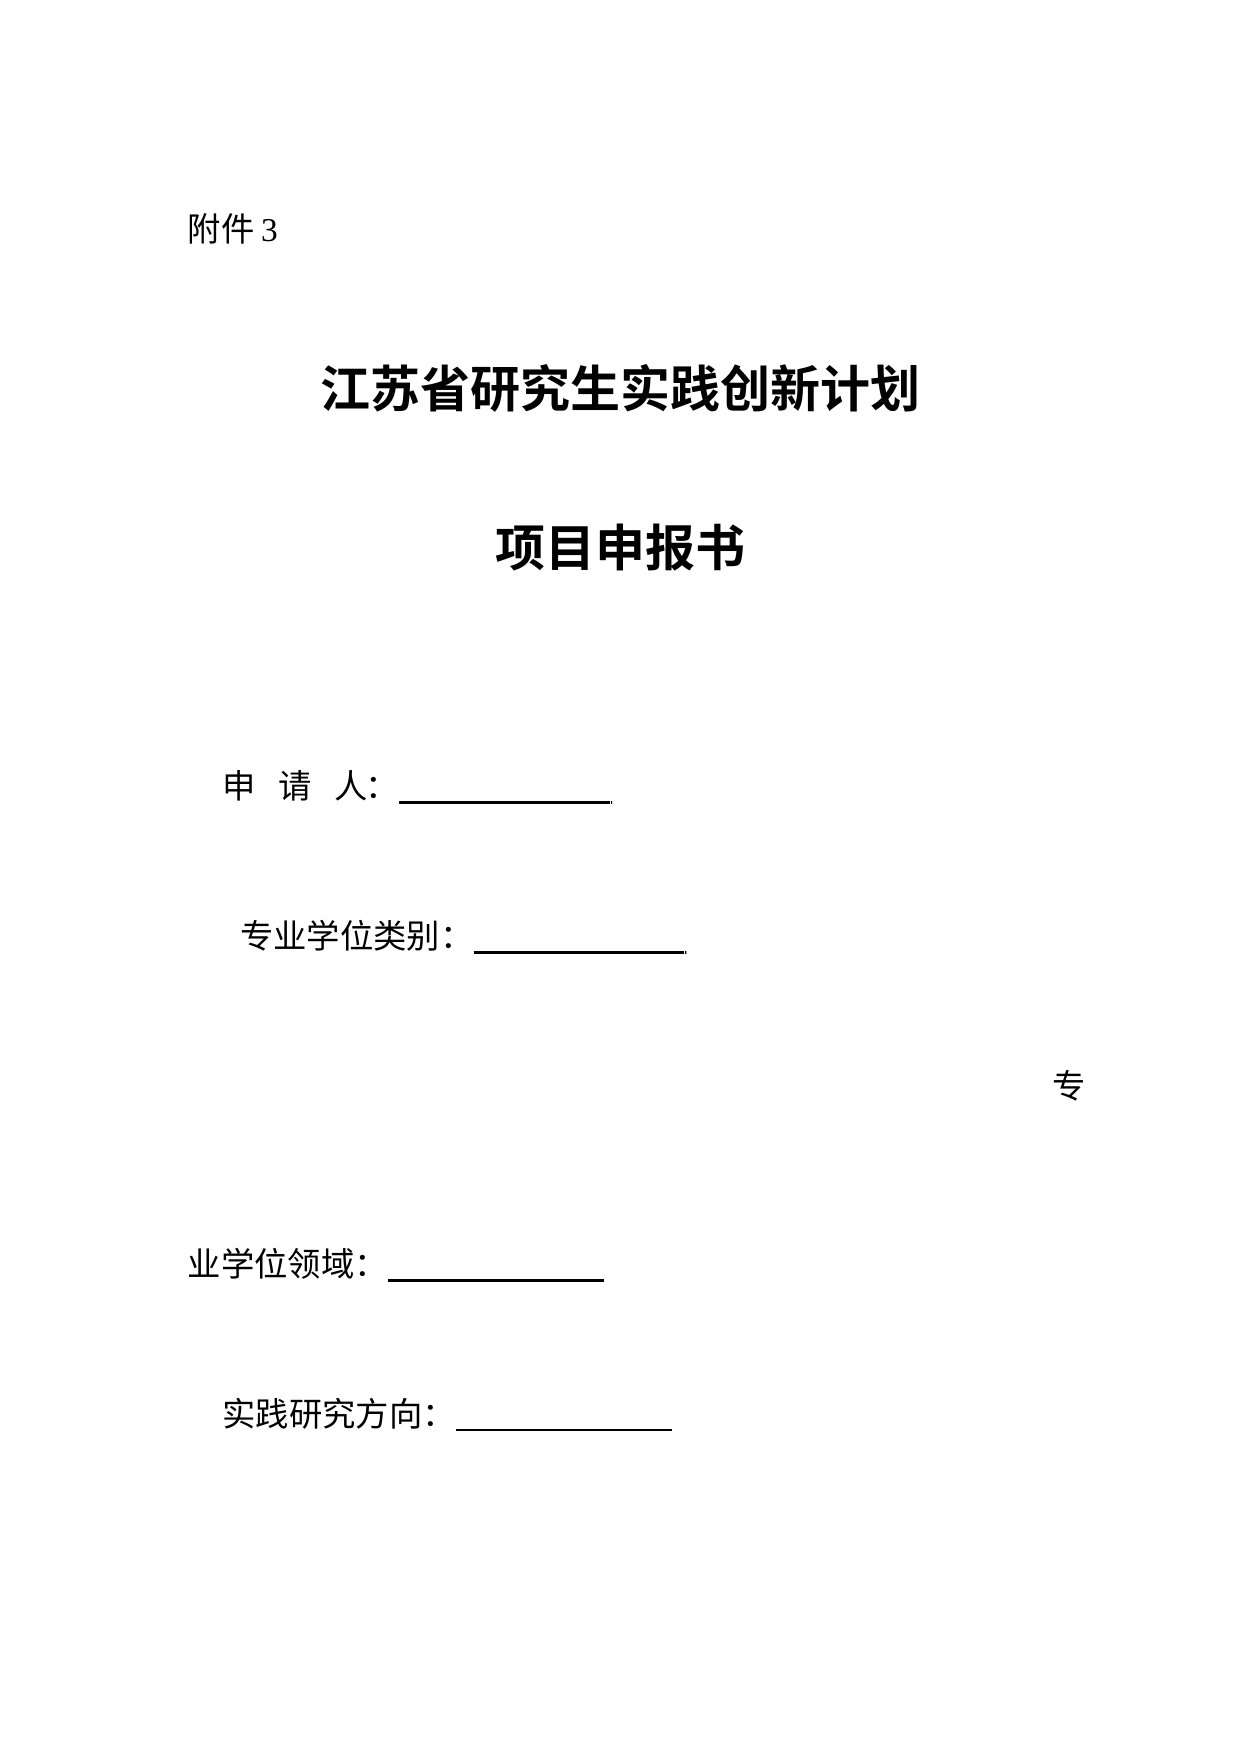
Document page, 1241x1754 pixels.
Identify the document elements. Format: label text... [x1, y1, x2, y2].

text 江苏省研究生实践创新计划 [187, 337, 1053, 434]
text 实践研究方向： [187, 1379, 1053, 1444]
text 附件3 [187, 194, 1053, 259]
text 专业学位类别： [187, 901, 1053, 966]
text 项目申报书 [187, 496, 1053, 593]
text 专业学位领域： [187, 1051, 1053, 1295]
text 申 请 人： [187, 752, 1053, 817]
